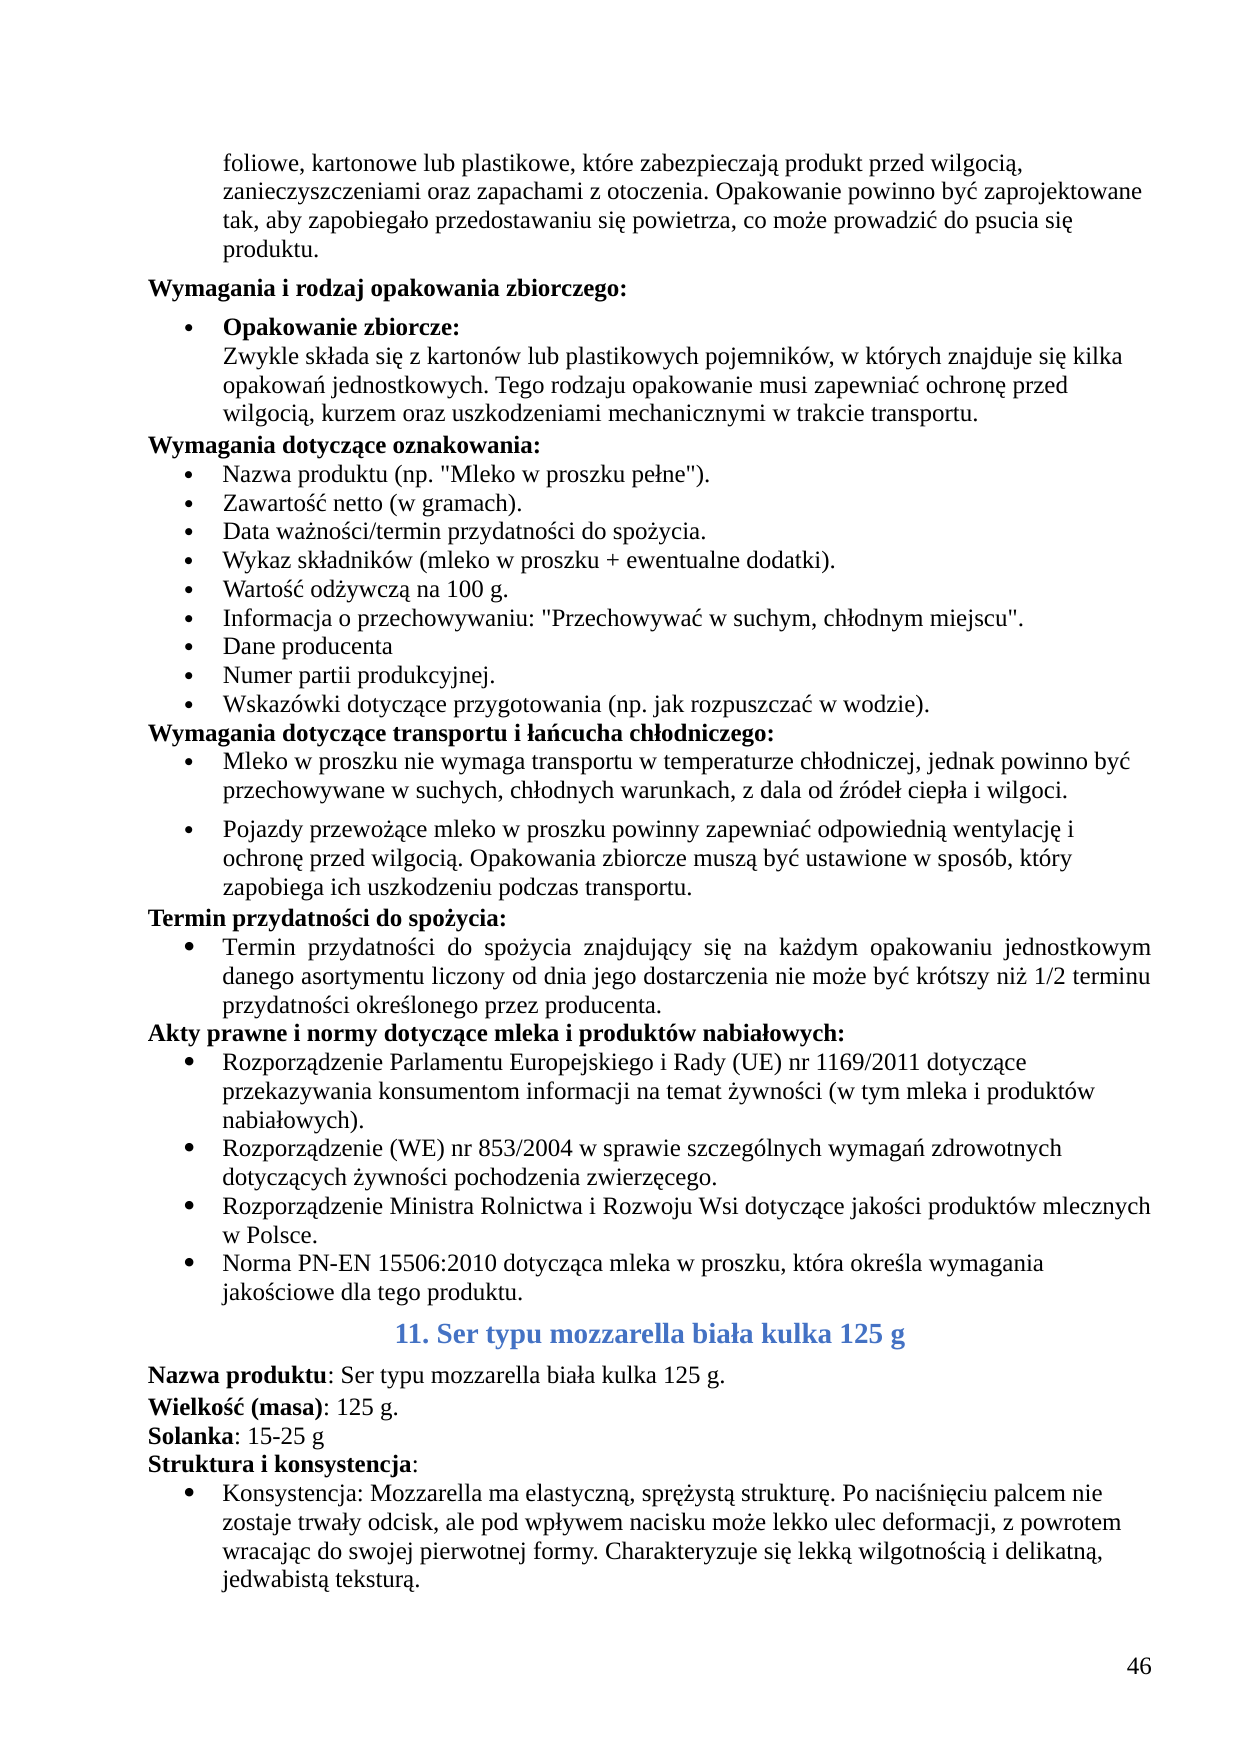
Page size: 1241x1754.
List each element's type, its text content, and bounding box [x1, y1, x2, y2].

text Termin przydatności do spożycia: [148, 903, 1152, 932]
list Data ważności/termin przydatności do spożycia. [185, 516, 1152, 545]
text Solanka: 15-25 g [148, 1421, 1152, 1449]
text Struktura i konsystencja: [148, 1449, 1152, 1478]
list Wykaz składników (mleko w proszku + ewentualne dodatki). [185, 545, 1152, 574]
list Informacja o przechowywaniu: "Przechowywać w suchym, chłodnym miejscu". [185, 603, 1152, 631]
list Rozporządzenie Ministra Rolnictwa i Rozwoju Wsi dotyczące jakości produktów mlecznych w Polsce. [185, 1191, 1152, 1248]
text Akty prawne i normy dotyczące mleka i produktów nabiałowych: [148, 1018, 1152, 1047]
list Dane producenta [185, 631, 1152, 660]
list Rozporządzenie Parlamentu Europejskiego i Rady (UE) nr 1169/2011 dotyczące przekazywania konsumentom informacji na temat żywności (w tym mleka i produktów nabiałowych). [185, 1047, 1152, 1133]
list Konsystencja: Mozzarella ma elastyczną, sprężystą strukturę. Po naciśnięciu palcem nie zostaje trwały odcisk, ale pod wpływem nacisku może lekko ulec deformacji, z powrotem wracając do swojej pierwotnej formy. Charakteryzuje się lekką wilgotnością i delikatną, jedwabistą teksturą. [185, 1478, 1152, 1593]
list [185, 148, 1152, 263]
list Pojazdy przewożące mleko w proszku powinny zapewniać odpowiednią wentylację i ochronę przed wilgocią. Opakowania zbiorcze muszą być ustawione w sposób, który zapobiega ich uszkodzeniu podczas transportu. [185, 814, 1152, 901]
list Termin przydatności do spożycia znajdujący się na każdym opakowaniu jednostkowym danego asortymentu liczony od dnia jego dostarczenia nie może być krótszy niż 1/2 terminu przydatności określonego przez producenta. [185, 932, 1152, 1018]
list Norma PN-EN 15506:2010 dotycząca mleka w proszku, która określa wymagania jakościowe dla tego produktu. [185, 1248, 1152, 1306]
text 11. Ser typu mozzarella biała kulka 125 g [148, 1316, 1152, 1350]
list Nazwa produktu (np. "Mleko w proszku pełne"). [185, 459, 1152, 488]
text Wymagania i rodzaj opakowania zbiorczego: [148, 273, 1152, 302]
text Nazwa produktu: Ser typu mozzarella biała kulka 125 g. [148, 1360, 1152, 1389]
list Mleko w proszku nie wymaga transportu w temperaturze chłodniczej, jednak powinno być przechowywane w suchych, chłodnych warunkach, z dala od źródeł ciepła i wilgoci. [185, 746, 1152, 804]
text Wielkość (masa): 125 g. [148, 1392, 1152, 1421]
list Rozporządzenie (WE) nr 853/2004 w sprawie szczególnych wymagań zdrowotnych dotyczących żywności pochodzenia zwierzęcego. [185, 1133, 1152, 1191]
text Wymagania dotyczące oznakowania: [148, 430, 1152, 459]
list Numer partii produkcyjnej. [185, 660, 1152, 689]
list Wskazówki dotyczące przygotowania (np. jak rozpuszczać w wodzie). [185, 689, 1152, 718]
text Wymagania dotyczące transportu i łańcucha chłodniczego: [148, 718, 1152, 746]
list Wartość odżywczą na 100 g. [185, 574, 1152, 603]
list Opakowanie zbiorcze: Zwykle składa się z kartonów lub plastikowych pojemników, w których znajduje się kilka opakowań jednostkowych. Tego rodzaju opakowanie musi zapewniać ochronę przed wilgocią, kurzem oraz uszkodzeniami mechanicznymi w trakcie transportu. [185, 312, 1152, 427]
list Zawartość netto (w gramach). [185, 488, 1152, 516]
